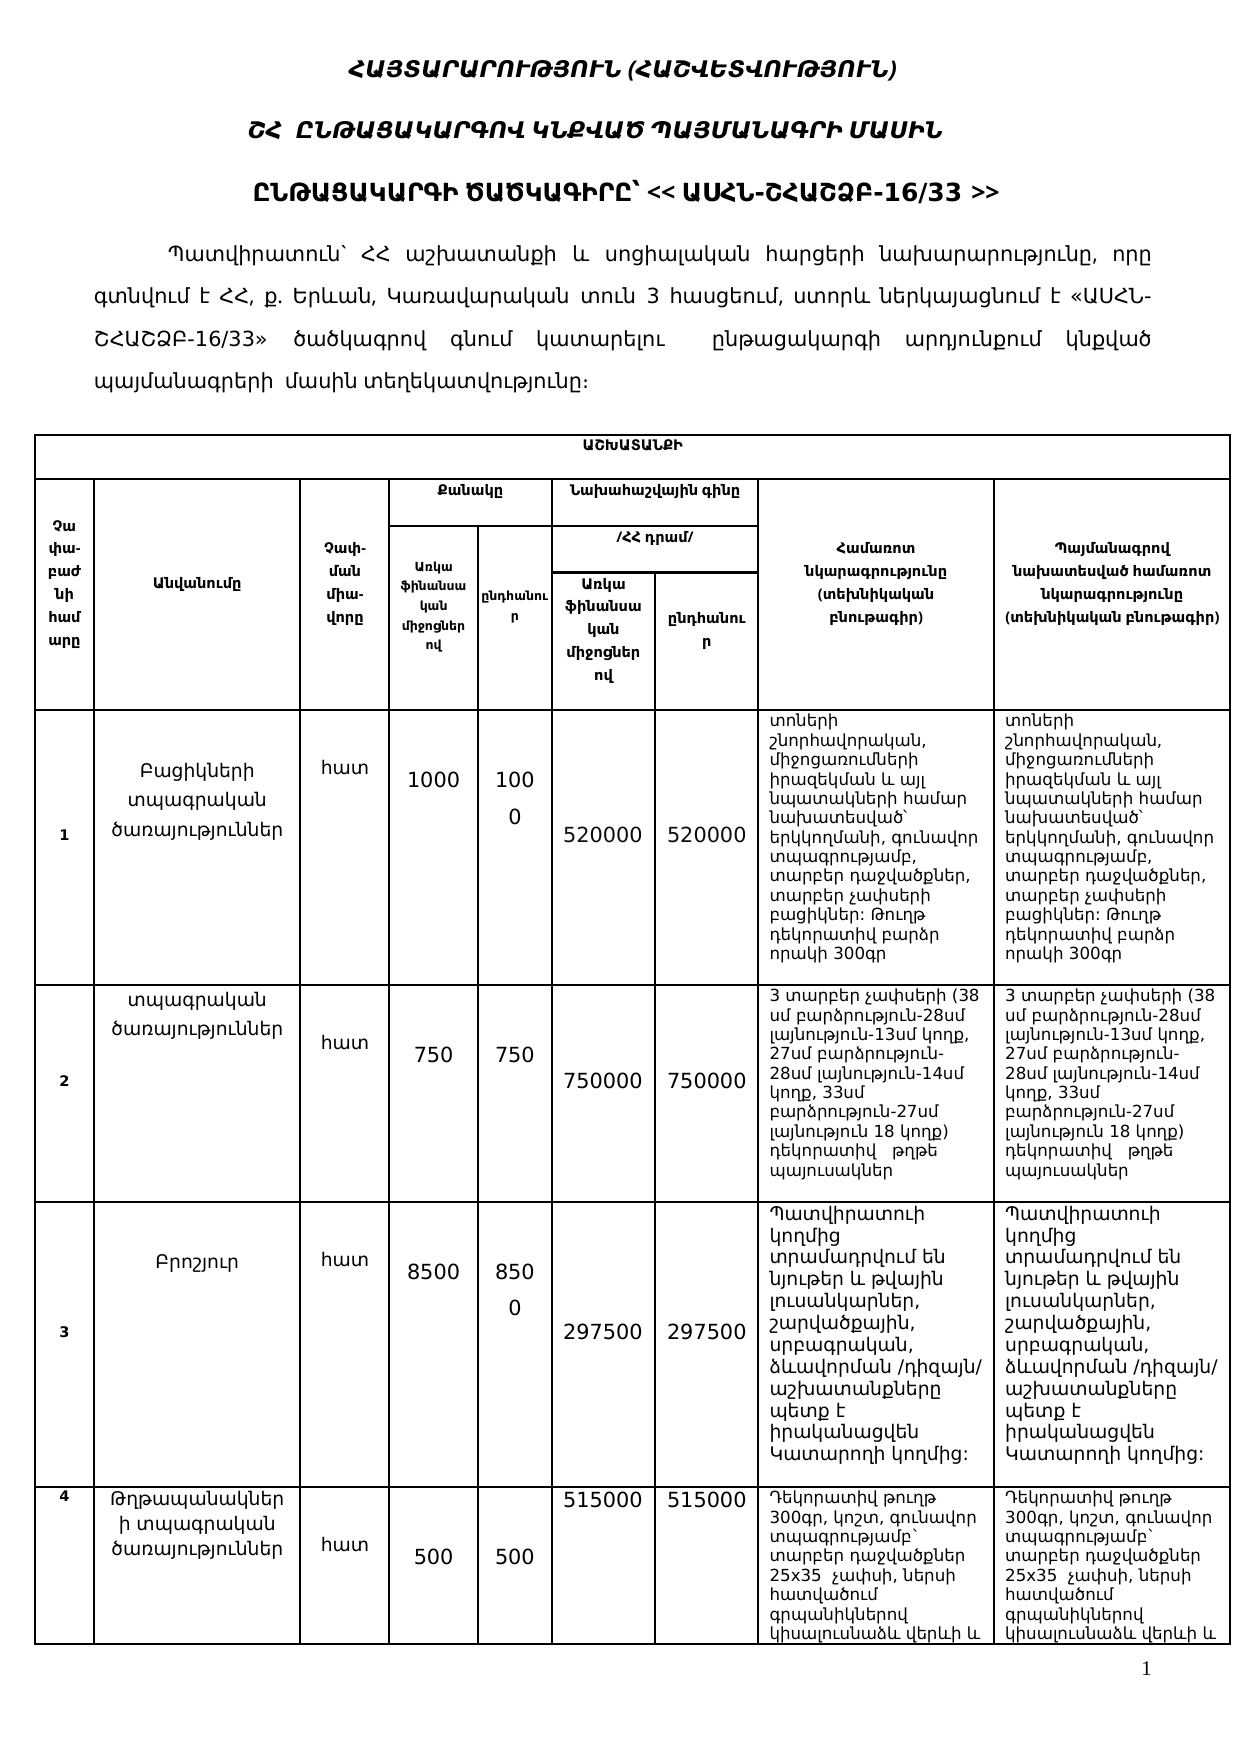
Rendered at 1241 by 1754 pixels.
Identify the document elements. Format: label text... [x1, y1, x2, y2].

table_cell Բացիկների տպագրական ծառայություններ [95, 711, 299, 984]
table_cell հատ [301, 711, 388, 984]
table_cell 750000 [553, 986, 654, 1201]
table_cell տոների շնորհավորական, միջոցառումների իրազեկման և այլ նպատակների համար նախատեսված՝ երկկողմանի, գունավոր տպագրությամբ, տարբեր դաջվածքներ, տարբեր չափսերի բացիկներ: Թուղթ դեկորատիվ բարձր որակի 300գր [759, 711, 993, 984]
table_cell 750000 [656, 986, 757, 1201]
table_cell 2 [36, 986, 93, 1201]
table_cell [759, 1488, 993, 1643]
table_cell 8500 [390, 1203, 477, 1486]
table_cell տոների շնորհավորական, միջոցառումների իրազեկման և այլ նպատակների համար նախատեսված՝ երկկողմանի, գունավոր տպագրությամբ, տարբեր դաջվածքներ, տարբեր չափսերի բացիկներ: Թուղթ դեկորատիվ բարձր որակի 300գր [995, 711, 1229, 984]
table_cell 4 [36, 1488, 93, 1643]
table_cell 8500 [479, 1203, 551, 1486]
subtitle ԸՆԹԱՑԱԿԱՐԳԻ ԾԱԾԿԱԳԻՐԸ՝ << ԱՍՀՆ-ՇՀԱՇՁԲ-16/33 >> [94, 175, 1152, 209]
table_cell 3 տարբեր չափսերի (38 սմ բարձրություն-28սմ լայնություն-13սմ կողք, 27սմ բարձրություն-28սմ լայնություն-14սմ կողք, 33սմ բարձրություն-27սմ լայնություն 18 կողք) դեկորատիվ թղթե պայուսակներ [995, 986, 1229, 1201]
table_cell 750 [479, 986, 551, 1201]
table_cell Առկա ֆինանսական միջոցներով [553, 574, 654, 709]
table_cell Չափ-ման միա-վորը [301, 480, 388, 709]
table_cell հատ [301, 1203, 388, 1486]
text ՀԱՅՏԱՐԱՐՈՒԹՅՈՒՆ (ՀԱՇՎԵՏՎՈՒԹՅՈՒՆ) [94, 53, 1152, 84]
table_cell 297500 [553, 1203, 654, 1486]
text ՇՀ ԸՆԹԱՑԱԿԱՐԳՈՎ ԿՆՔՎԱԾ ՊԱՅՄԱՆԱԳՐԻ ՄԱՍԻՆ [94, 114, 1152, 145]
text Պատվիրատուն` ՀՀ աշխատանքի և սոցիալական հարցերի նախարարությունը, որը գտնվում է ՀՀ, ք. Երևան, Կառավարական տուն 3 հասցեում, ստորև ներկայացնում է «ԱՍՀՆ-ՇՀԱՇՁԲ-16/33» ծածկագրով գնում կատարելու ընթացակարգի արդյունքում կնքված պայմանագրերի մասին տեղեկատվությունը։ [94, 239, 1152, 395]
table_cell Առկա ֆինանսական միջոցներով [390, 527, 477, 709]
table_cell Քանակը [390, 480, 551, 525]
table_cell 3 տարբեր չափսերի (38 սմ բարձրություն-28սմ լայնություն-13սմ կողք, 27սմ բարձրություն-28սմ լայնություն-14սմ կողք, 33սմ բարձրություն-27սմ լայնություն 18 կողք) դեկորատիվ թղթե պայուսակներ [759, 986, 993, 1201]
table_cell տպագրական ծառայություններ [95, 986, 299, 1201]
table_cell 520000 [553, 711, 654, 984]
table_cell հատ [301, 1488, 388, 1643]
table_cell 750 [390, 986, 477, 1201]
table_cell ընդհանուր [656, 574, 757, 709]
table_cell 515000 [656, 1488, 757, 1643]
table_cell Համառոտ նկարագրությունը (տեխնիկական բնութագիր) [759, 480, 993, 709]
table_cell Անվանումը [95, 480, 299, 709]
table_cell Պայմանագրով նախատեսված համառոտ նկարագրությունը (տեխնիկական բնութագիր) [995, 480, 1229, 709]
table_cell 515000 [553, 1488, 654, 1643]
table_cell Չափա-բաժնի համարը [36, 480, 93, 709]
table_cell /ՀՀ դրամ/ [553, 527, 757, 571]
table_cell 520000 [656, 711, 757, 984]
table_cell 1000 [479, 711, 551, 984]
table_header ԱՇԽԱՏԱՆՔԻ [36, 436, 1229, 478]
table_cell Բրոշյուր [95, 1203, 299, 1486]
table_cell 500 [479, 1488, 551, 1643]
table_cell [995, 1488, 1229, 1643]
table_cell 500 [390, 1488, 477, 1643]
table_cell 297500 [656, 1203, 757, 1486]
table_cell 1 [36, 711, 93, 984]
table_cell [95, 1488, 299, 1643]
table_cell 3 [36, 1203, 93, 1486]
table_cell հատ [301, 986, 388, 1201]
table_cell Նախահաշվային գինը [553, 480, 757, 525]
table_cell 1000 [390, 711, 477, 984]
table_cell ընդհանուր [479, 527, 551, 709]
